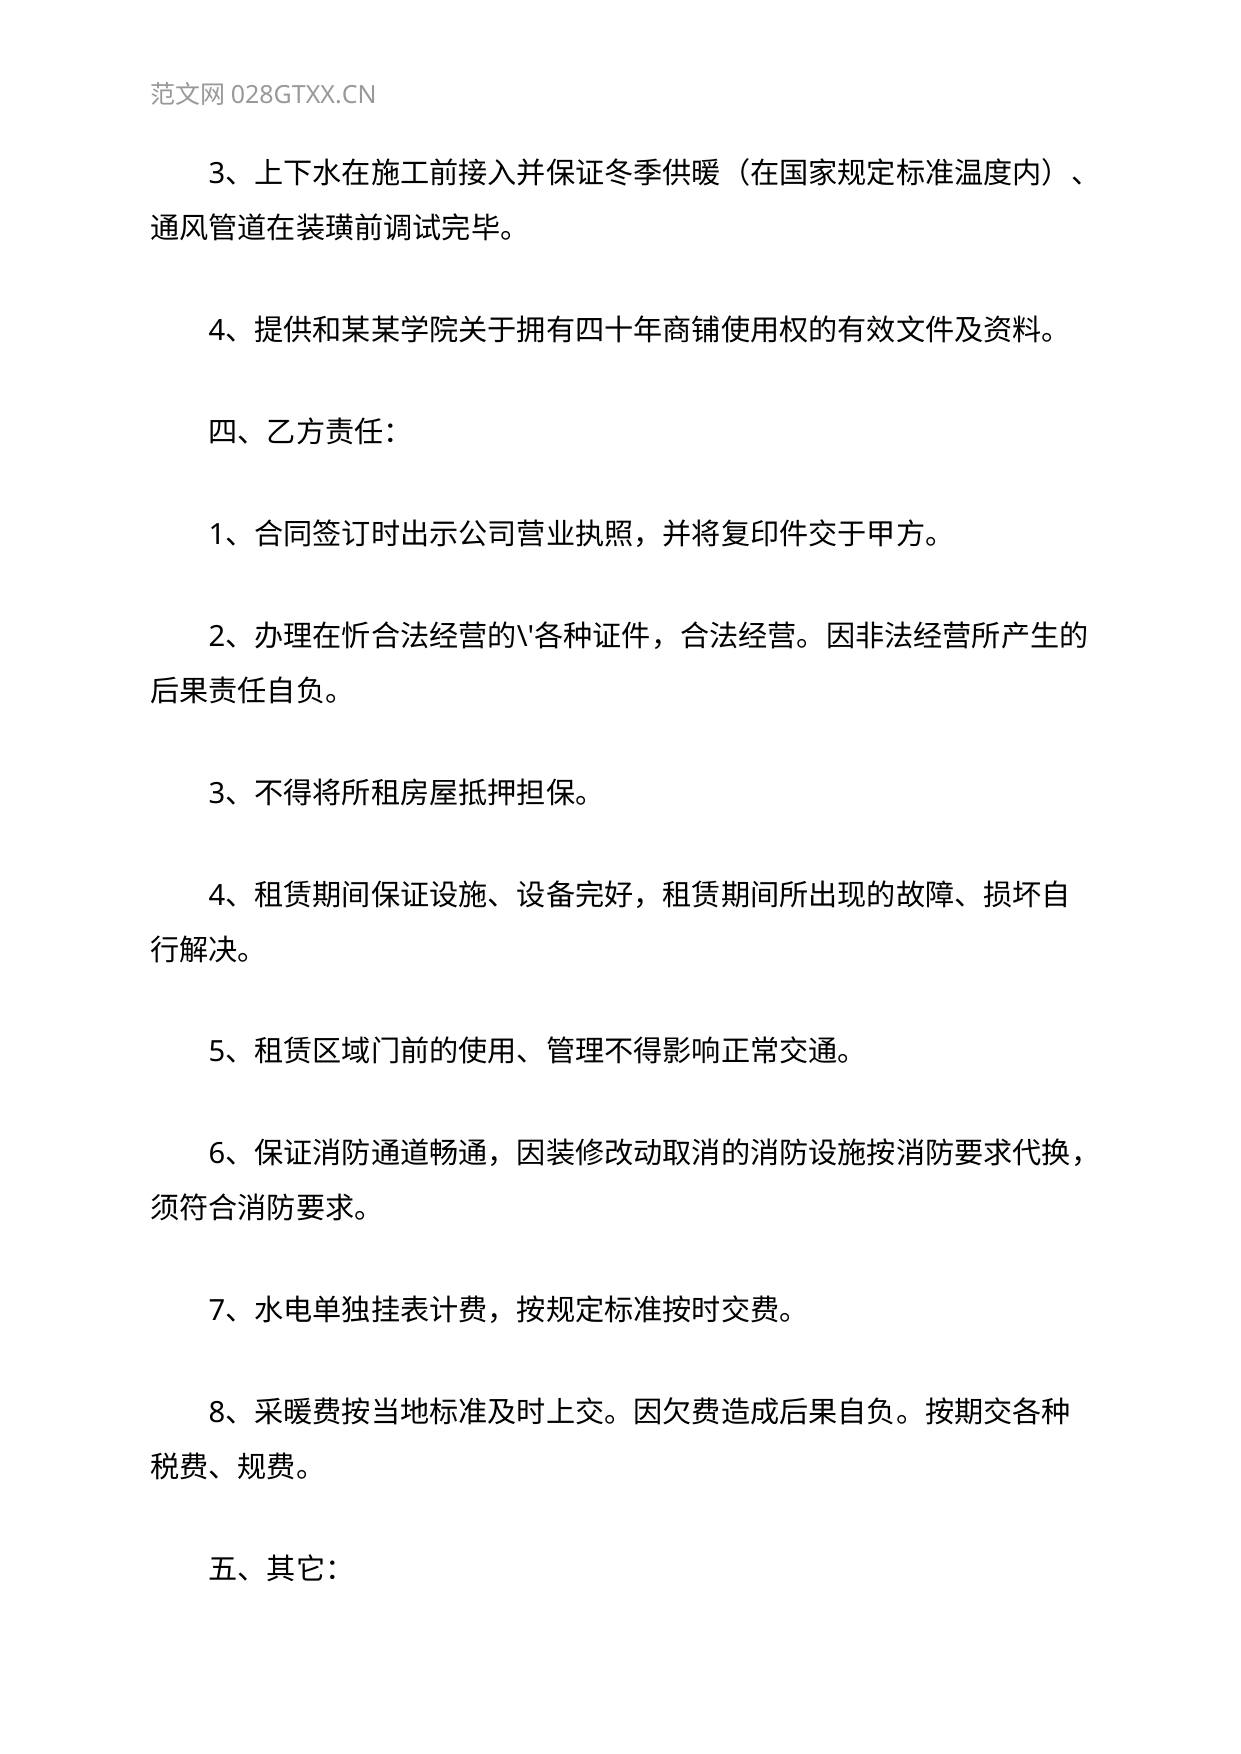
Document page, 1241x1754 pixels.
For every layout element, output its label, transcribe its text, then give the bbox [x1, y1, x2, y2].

text 4、提供和某某学院关于拥有四十年商铺使用权的有效文件及资料。 [150, 307, 1090, 349]
text 5、租赁区域门前的使用、管理不得影响正常交通。 [150, 1028, 1090, 1070]
text 四、乙方责任： [150, 409, 1090, 451]
text 4、租赁期间保证设施、设备完好，租赁期间所出现的故障、损坏自行解决。 [150, 871, 1090, 968]
text 1、合同签订时出示公司营业执照，并将复印件交于甲方。 [150, 511, 1090, 553]
text 8、采暖费按当地标准及时上交。因欠费造成后果自负。按期交各种税费、规费。 [150, 1389, 1090, 1486]
text 五、其它： [150, 1546, 1090, 1588]
text 3、上下水在施工前接入并保证冬季供暖（在国家规定标准温度内）、通风管道在装璜前调试完毕。 [150, 150, 1090, 247]
text 7、水电单独挂表计费，按规定标准按时交费。 [150, 1287, 1090, 1329]
text 6、保证消防通道畅通，因装修改动取消的消防设施按消防要求代换，须符合消防要求。 [150, 1130, 1090, 1227]
text 3、不得将所租房屋抵押担保。 [150, 769, 1090, 812]
text 2、办理在忻合法经营的\'各种证件，合法经营。因非法经营所产生的后果责任自负。 [150, 612, 1090, 710]
